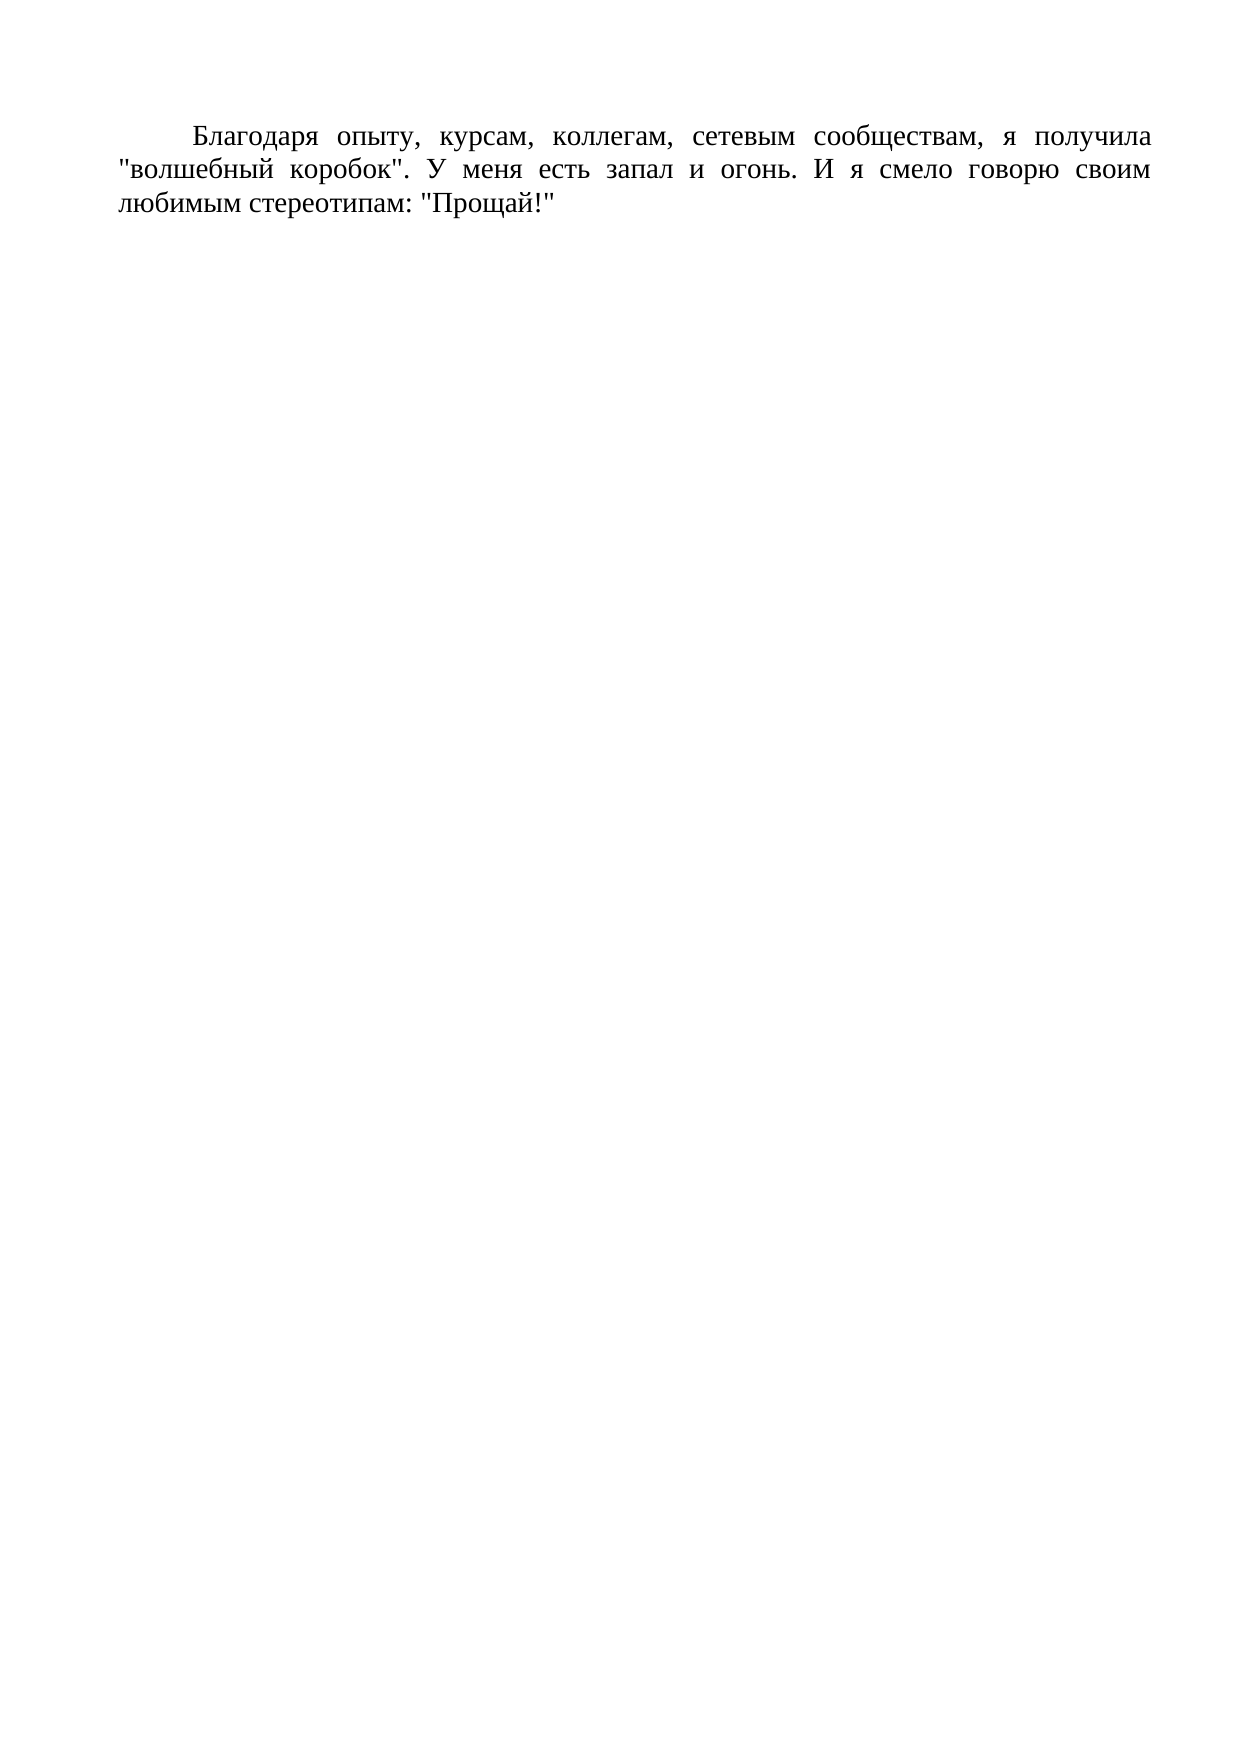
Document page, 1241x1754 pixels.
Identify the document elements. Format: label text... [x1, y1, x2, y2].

text Благодаря опыту, курсам, коллегам, сетевым сообществам, я получила "волшебный коробок". У меня есть запал и огонь. И я смело говорю своим любимым стереотипам: "Прощай!" [118, 118, 1152, 219]
